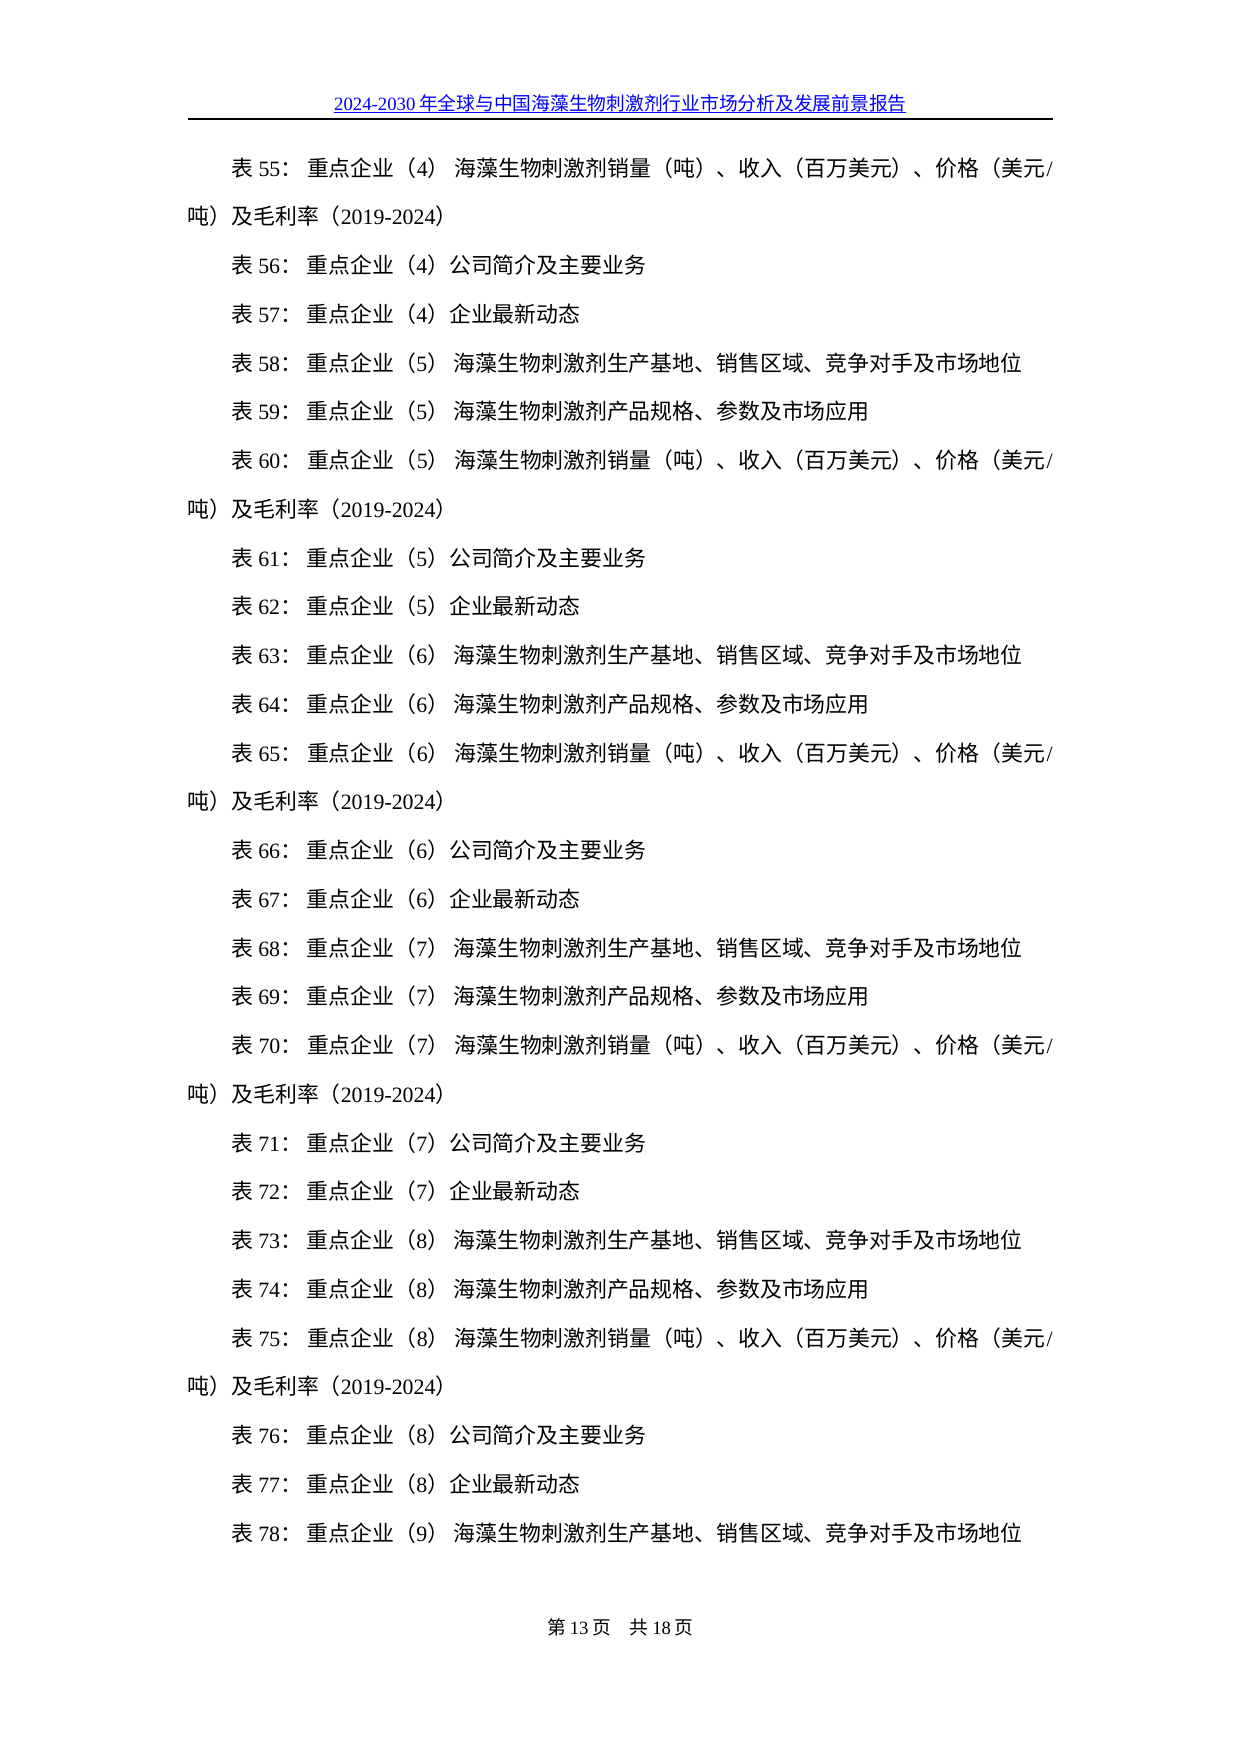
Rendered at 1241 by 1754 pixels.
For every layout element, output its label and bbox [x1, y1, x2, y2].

text [187, 150, 1053, 1548]
